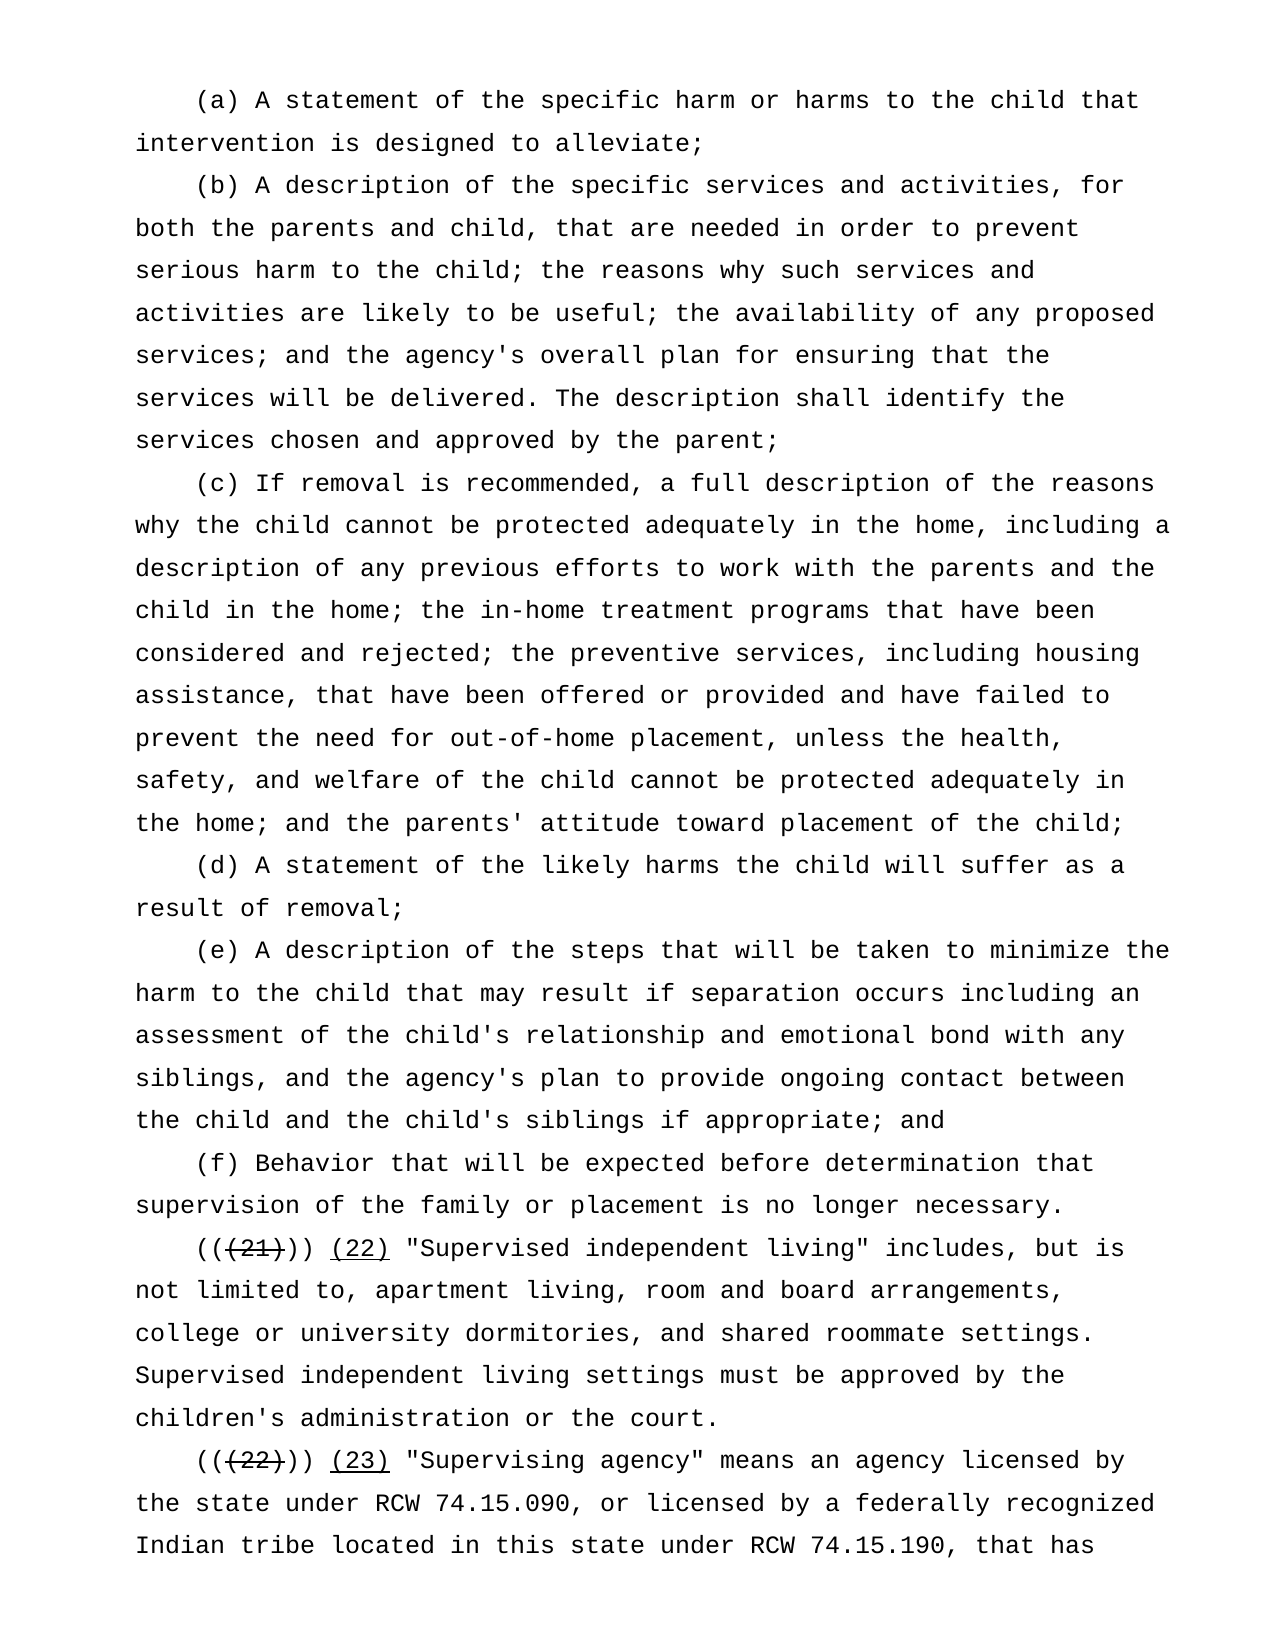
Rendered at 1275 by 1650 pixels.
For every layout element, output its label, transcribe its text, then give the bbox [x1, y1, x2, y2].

text (d) A statement of the likely harms the child will suffer as a result of removal; [135, 840, 1170, 925]
text (c) If removal is recommended, a full description of the reasons why the child cannot be protected adequately in the home, including a description of any previous efforts to work with the parents and the child in the home; the in-home treatment programs that have been considered and rejected; the preventive services, including housing assistance, that have been offered or provided and have failed to prevent the need for out-of-home placement, unless the health, safety, and welfare of the child cannot be protected adequately in the home; and the parents' attitude toward placement of the child; [135, 457, 1170, 840]
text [135, 1435, 1170, 1562]
text (a) A statement of the specific harm or harms to the child that intervention is designed to alleviate; [135, 75, 1170, 160]
text (f) Behavior that will be expected before determination that supervision of the family or placement is no longer necessary. [135, 1137, 1170, 1222]
text (b) A description of the specific services and activities, for both the parents and child, that are needed in order to prevent serious harm to the child; the reasons why such services and activities are likely to be useful; the availability of any proposed services; and the agency's overall plan for ensuring that the services will be delivered. The description shall identify the services chosen and approved by the parent; [135, 160, 1170, 457]
text (e) A description of the steps that will be taken to minimize the harm to the child that may result if separation occurs including an assessment of the child's relationship and emotional bond with any siblings, and the agency's plan to provide ongoing contact between the child and the child's siblings if appropriate; and [135, 925, 1170, 1137]
text (((21))) (22) "Supervised independent living" includes, but is not limited to, apartment living, room and board arrangements, college or university dormitories, and shared roommate settings. Supervised independent living settings must be approved by the children's administration or the court. [135, 1222, 1170, 1435]
